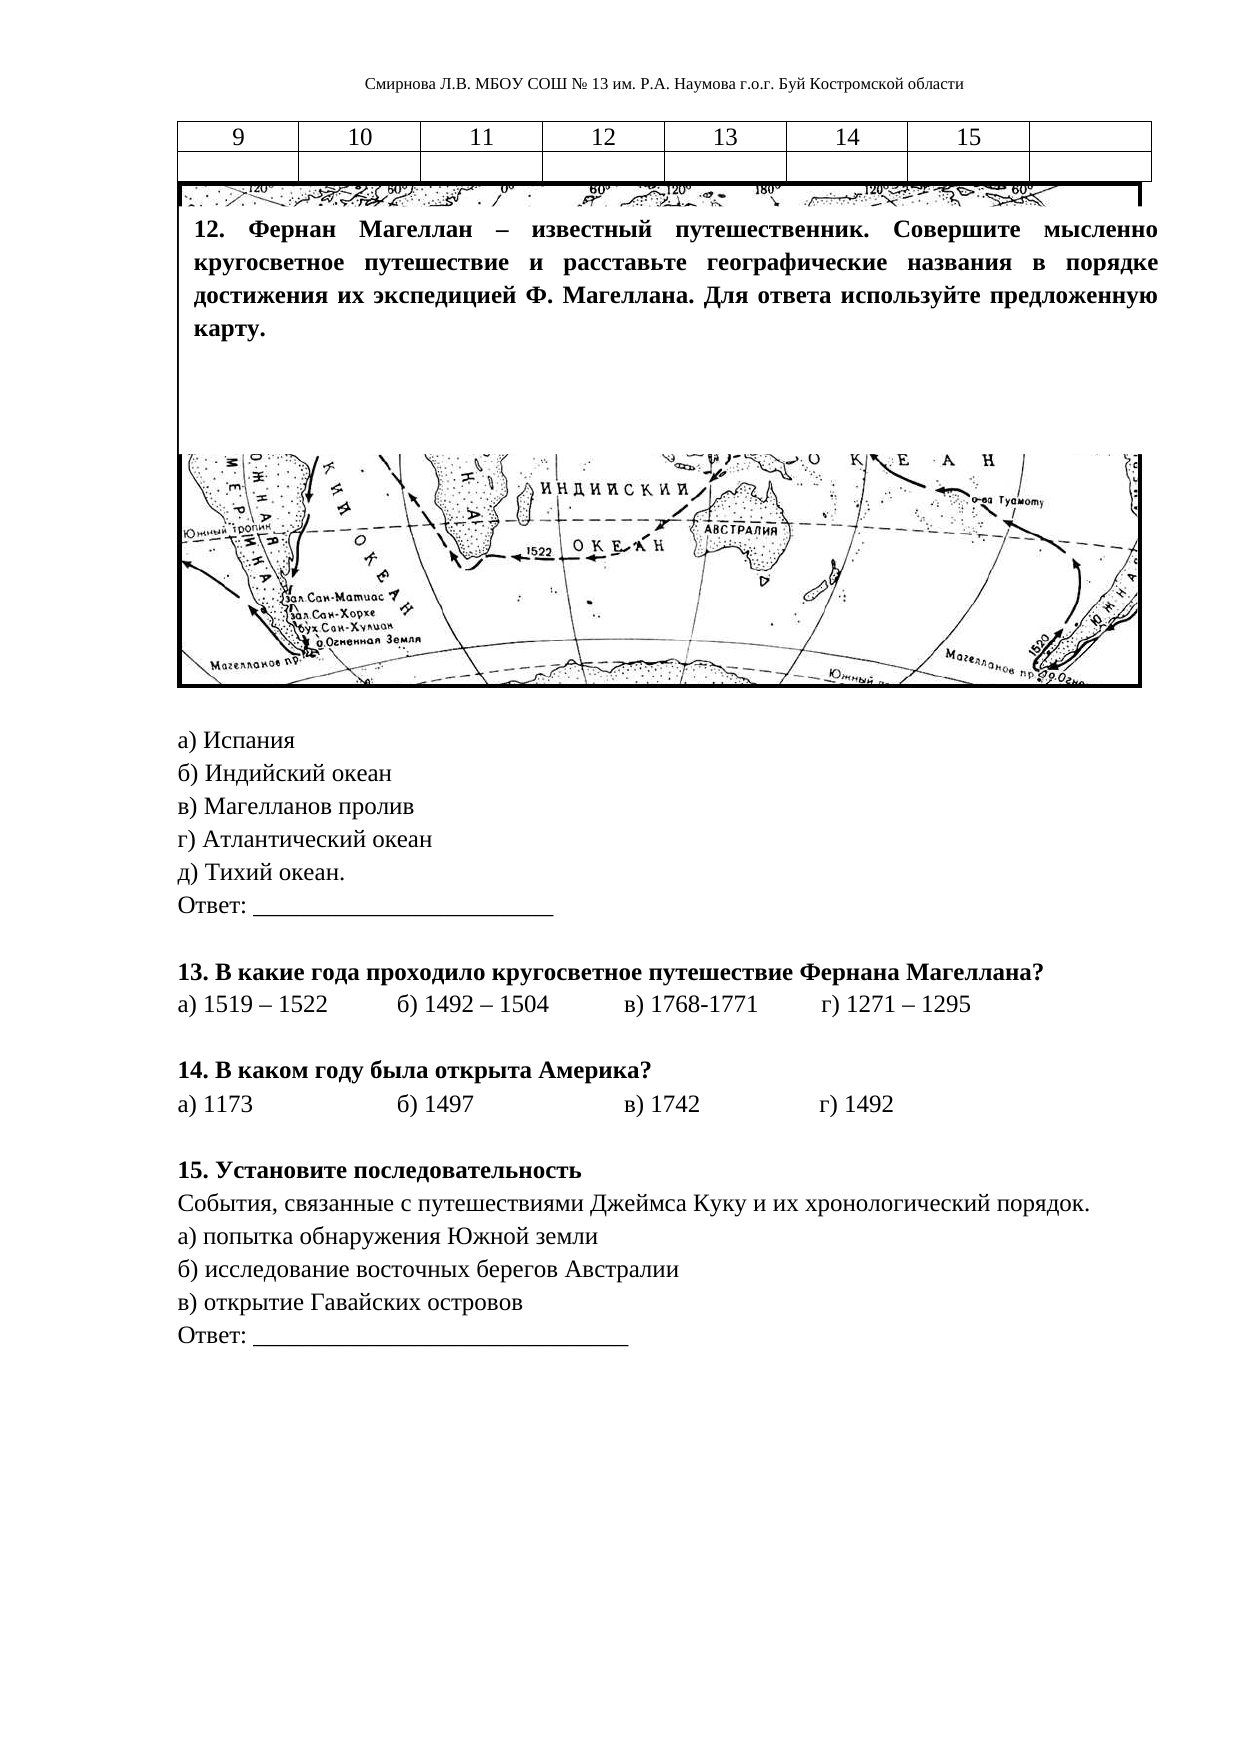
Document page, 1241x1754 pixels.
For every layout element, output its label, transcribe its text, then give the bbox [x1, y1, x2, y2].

text 14. В каком году была открыта Америка? [177, 1056, 1152, 1084]
table_cell 14 [787, 122, 907, 151]
table_cell 10 [299, 122, 420, 151]
text События, связанные с путешествиями Джеймса Куку и их хронологический порядок. [177, 1188, 1152, 1216]
table_cell [787, 152, 907, 181]
text в) Магелланов пролив [177, 791, 1152, 820]
table_cell [299, 152, 420, 181]
text г) Атлантический океан [177, 824, 1152, 853]
text Ответ: ________________________ [177, 891, 1152, 919]
table_cell [1030, 122, 1151, 151]
text а) попытка обнаружения Южной земли [177, 1221, 1152, 1249]
table_cell 9 [178, 122, 298, 151]
text 13. В какие года проходило кругосветное путешествие Фернана Магеллана? [177, 957, 1152, 985]
table_cell [1030, 152, 1151, 181]
picture [182, 186, 1138, 206]
text д) Тихий океан. [177, 857, 1152, 886]
text 15. Установите последовательность [177, 1155, 1152, 1183]
table_cell [908, 152, 1029, 181]
table_cell 13 [665, 122, 786, 151]
text а) 1173 б) 1497 в) 1742 г) 1492 [177, 1089, 1152, 1117]
text а) 1519 – 1522 б) 1492 – 1504 в) 1768-1771 г) 1271 – 1295 [177, 989, 1152, 1018]
table_cell [665, 152, 786, 181]
text в) открытие Гавайских островов [177, 1287, 1152, 1316]
table_cell [178, 152, 298, 181]
table_cell 12 [543, 122, 664, 151]
picture [182, 455, 1138, 684]
text Ответ: ______________________________ [177, 1320, 1152, 1348]
text б) Индийский океан [177, 758, 1152, 787]
text а) Испания [177, 725, 1152, 754]
text б) исследование восточных берегов Австралии [177, 1254, 1152, 1282]
table_cell 15 [908, 122, 1029, 151]
table_cell [543, 152, 664, 181]
table_cell 11 [421, 122, 542, 151]
table_cell [421, 152, 542, 181]
